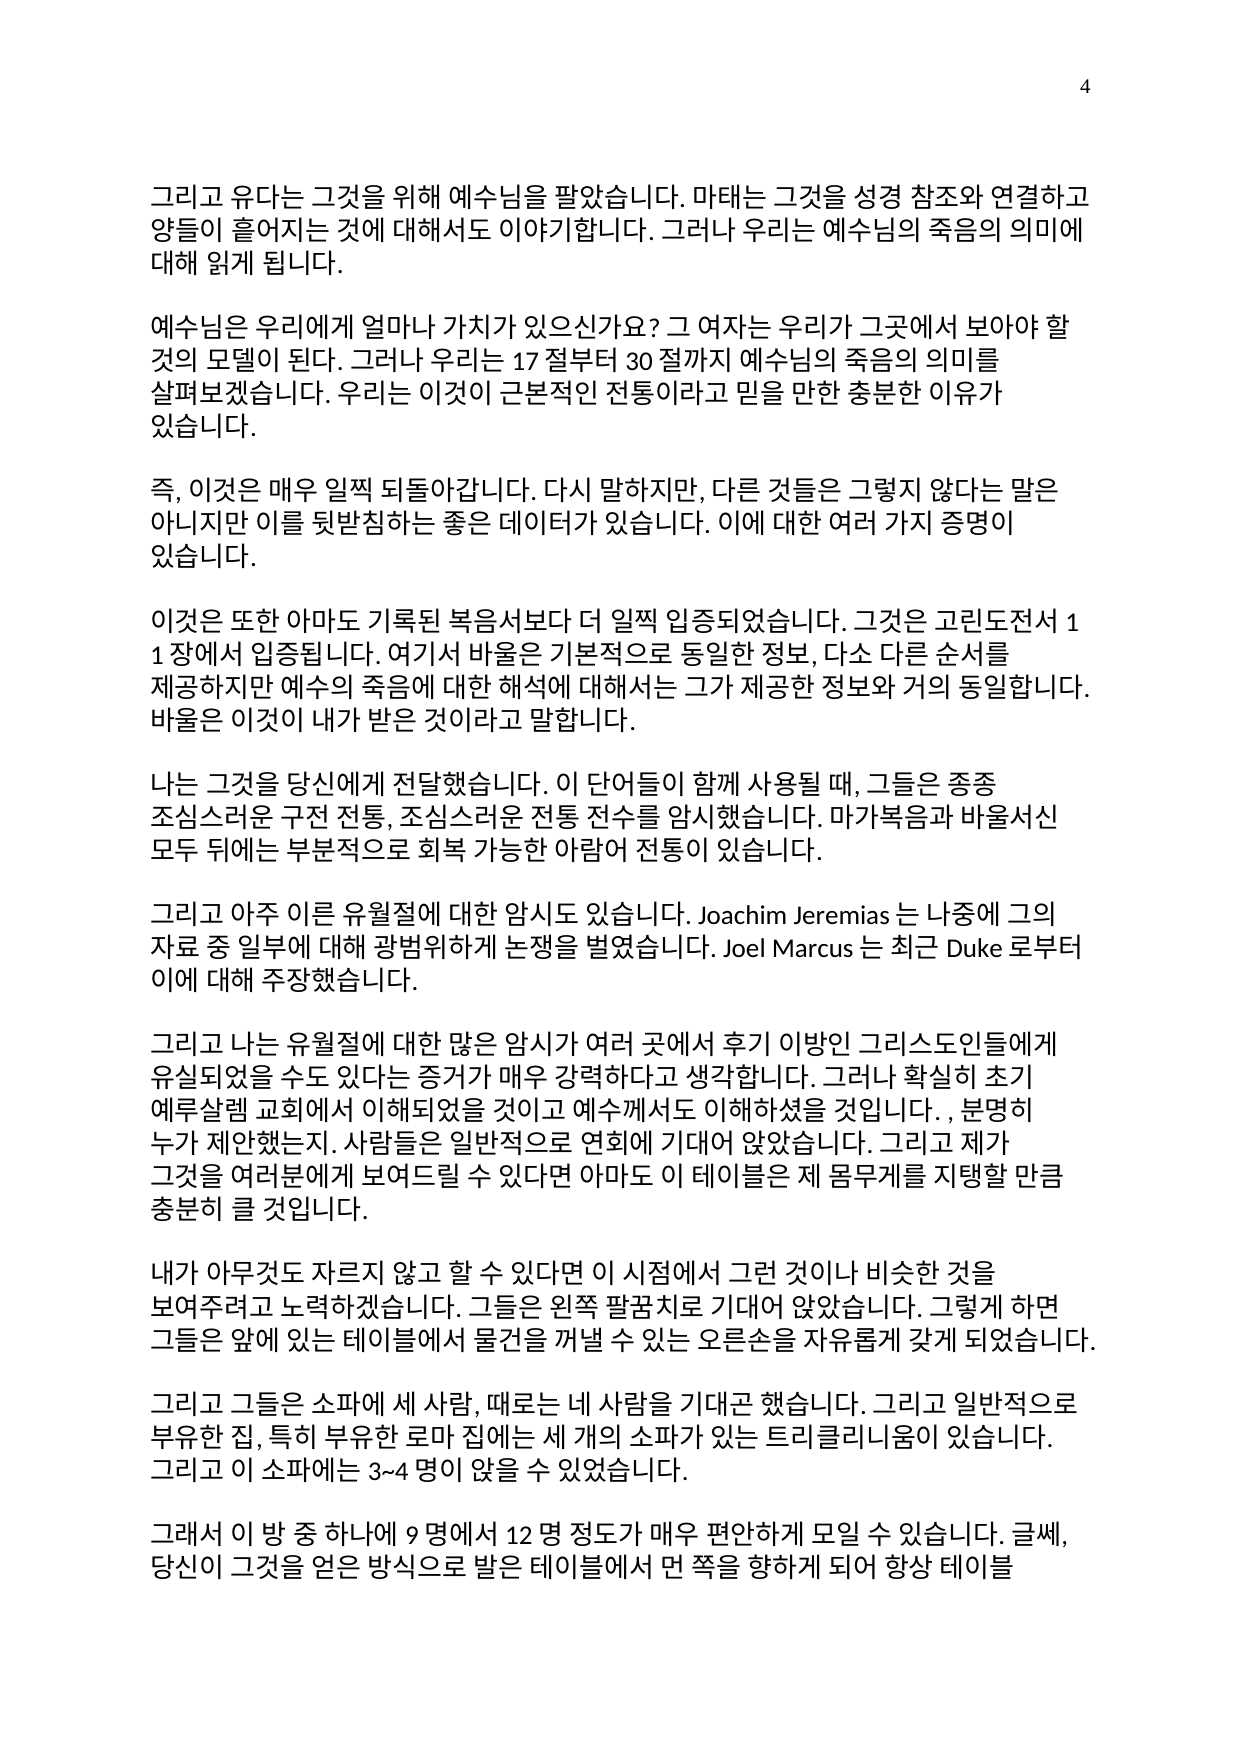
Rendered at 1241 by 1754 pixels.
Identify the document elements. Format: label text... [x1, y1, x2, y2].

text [150, 1518, 1090, 1584]
text 그리고 유다는 그것을 위해 예수님을 팔았습니다. 마태는 그것을 성경 참조와 연결하고 양들이 흩어지는 것에 대해서도 이야기합니다. 그러나 우리는 예수님의 죽음의 의미에 대해 읽게 됩니다. [150, 181, 1090, 280]
text 그리고 나는 유월절에 대한 많은 암시가 여러 곳에서 후기 이방인 그리스도인들에게 유실되었을 수도 있다는 증거가 매우 강력하다고 생각합니다. 그러나 확실히 초기 예루살렘 교회에서 이해되었을 것이고 예수께서도 이해하셨을 것입니다. , 분명히 누가 제안했는지. 사람들은 일반적으로 연회에 기대어 앉았습니다. 그리고 제가 그것을 여러분에게 보여드릴 수 있다면 아마도 이 테이블은 제 몸무게를 지탱할 만큼 충분히 클 것입니다. [150, 1028, 1090, 1227]
text 그리고 그들은 소파에 세 사람, 때로는 네 사람을 기대곤 했습니다. 그리고 일반적으로 부유한 집, 특히 부유한 로마 집에는 세 개의 소파가 있는 트리클리니움이 있습니다. 그리고 이 소파에는 3~4명이 앉을 수 있었습니다. [150, 1388, 1090, 1487]
text 이것은 또한 아마도 기록된 복음서보다 더 일찍 입증되었습니다. 그것은 고린도전서 11장에서 입증됩니다. 여기서 바울은 기본적으로 동일한 정보, 다소 다른 순서를 제공하지만 예수의 죽음에 대한 해석에 대해서는 그가 제공한 정보와 거의 동일합니다. 바울은 이것이 내가 받은 것이라고 말합니다. [150, 605, 1090, 737]
text 내가 아무것도 자르지 않고 할 수 있다면 이 시점에서 그런 것이나 비슷한 것을 보여주려고 노력하겠습니다. 그들은 왼쪽 팔꿈치로 기대어 앉았습니다. 그렇게 하면 그들은 앞에 있는 테이블에서 물건을 꺼낼 수 있는 오른손을 자유롭게 갖게 되었습니다. [150, 1258, 1090, 1357]
text 예수님은 우리에게 얼마나 가치가 있으신가요? 그 여자는 우리가 그곳에서 보아야 할 것의 모델이 된다. 그러나 우리는 17절부터 30절까지 예수님의 죽음의 의미를 살펴보겠습니다. 우리는 이것이 근본적인 전통이라고 믿을 만한 충분한 이유가 있습니다. [150, 311, 1090, 443]
text 그리고 아주 이른 유월절에 대한 암시도 있습니다. Joachim Jeremias는 나중에 그의 자료 중 일부에 대해 광범위하게 논쟁을 벌였습니다. Joel Marcus는 최근 Duke로부터 이에 대해 주장했습니다. [150, 898, 1090, 997]
text 나는 그것을 당신에게 전달했습니다. 이 단어들이 함께 사용될 때, 그들은 종종 조심스러운 구전 전통, 조심스러운 전통 전수를 암시했습니다. 마가복음과 바울서신 모두 뒤에는 부분적으로 회복 가능한 아람어 전통이 있습니다. [150, 768, 1090, 867]
text 즉, 이것은 매우 일찍 되돌아갑니다. 다시 말하지만, 다른 것들은 그렇지 않다는 말은 아니지만 이를 뒷받침하는 좋은 데이터가 있습니다. 이에 대한 여러 가지 증명이 있습니다. [150, 474, 1090, 574]
